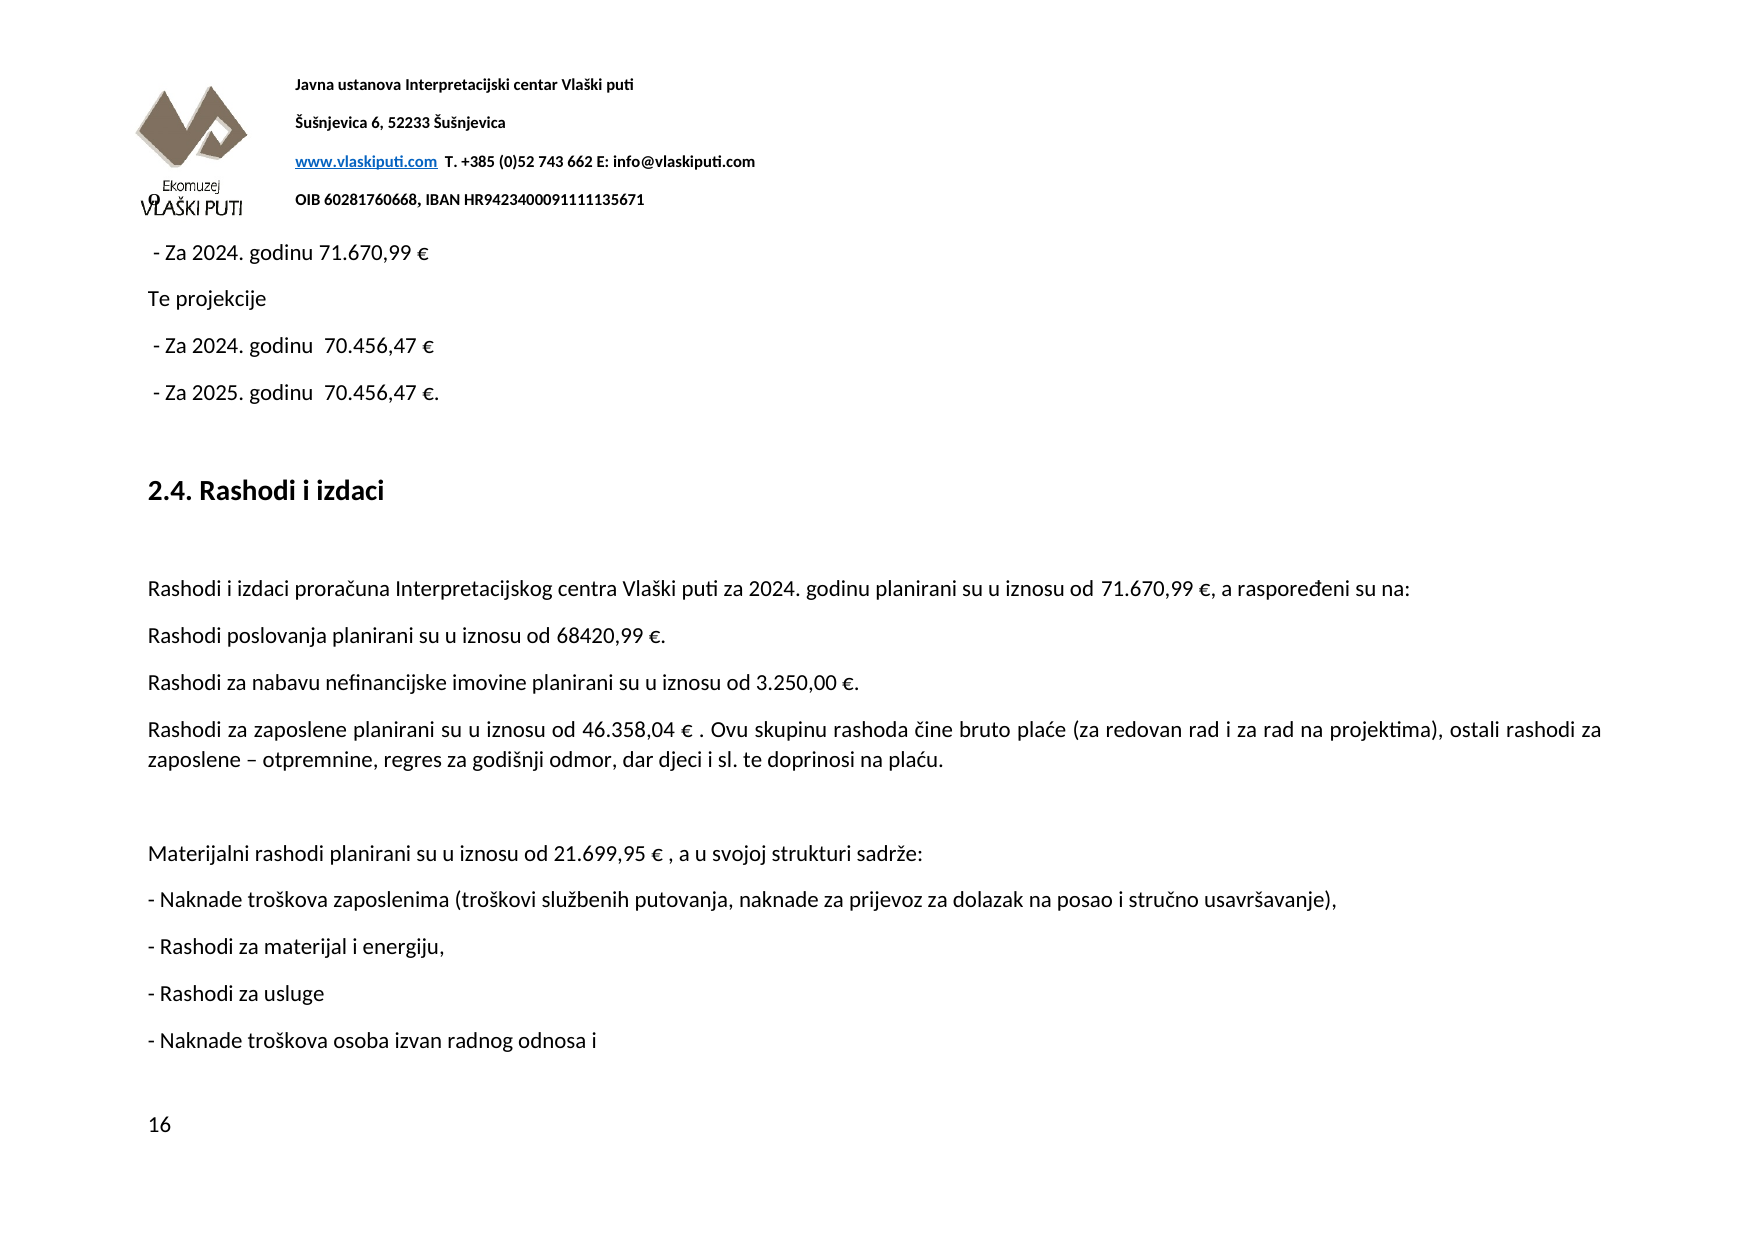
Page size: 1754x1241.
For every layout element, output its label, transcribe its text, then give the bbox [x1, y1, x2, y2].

text - Za 2025. godinu 70.456,47 €. [148, 378, 1606, 406]
text Materijalni rashodi planirani su u iznosu od 21.699,95 € , a u svojoj strukturi sadrže: [148, 839, 1606, 867]
text Rashodi i izdaci proračuna Interpretacijskog centra Vlaški puti za 2024. godinu planirani su u iznosu od 71.670,99 €, a raspoređeni su na: [148, 574, 1606, 602]
text - Rashodi za materijal i energiju, [148, 932, 1606, 960]
text - Za 2024. godinu 70.456,47 € [148, 331, 1606, 359]
text - Rashodi za usluge [148, 979, 1606, 1007]
text - Za 2024. godinu 71.670,99 € [148, 238, 1606, 266]
text Te projekcije [148, 284, 1606, 313]
text - Naknade troškova osoba izvan radnog odnosa i [148, 1026, 1606, 1054]
text - Naknade troškova zaposlenima (troškovi službenih putovanja, naknade za prijevoz za dolazak na posao i stručno usavršavanje), [148, 886, 1606, 913]
text Rashodi za nabavu nefinancijske imovine planirani su u iznosu od 3.250,00 €. [148, 668, 1606, 696]
text Rashodi za zaposlene planirani su u iznosu od 46.358,04 € . Ovu skupinu rashoda čine bruto plaće (za redovan rad i za rad na projektima), ostali rashodi za zaposlene – otpremnine, regres za godišnji odmor, dar djeci i sl. te doprinosi na plaću. [148, 715, 1606, 773]
picture [121, 74, 261, 227]
text Rashodi poslovanja planirani su u iznosu od 68420,99 €. [148, 621, 1606, 649]
text 2.4. Rashodi i izdaci [148, 472, 1606, 508]
